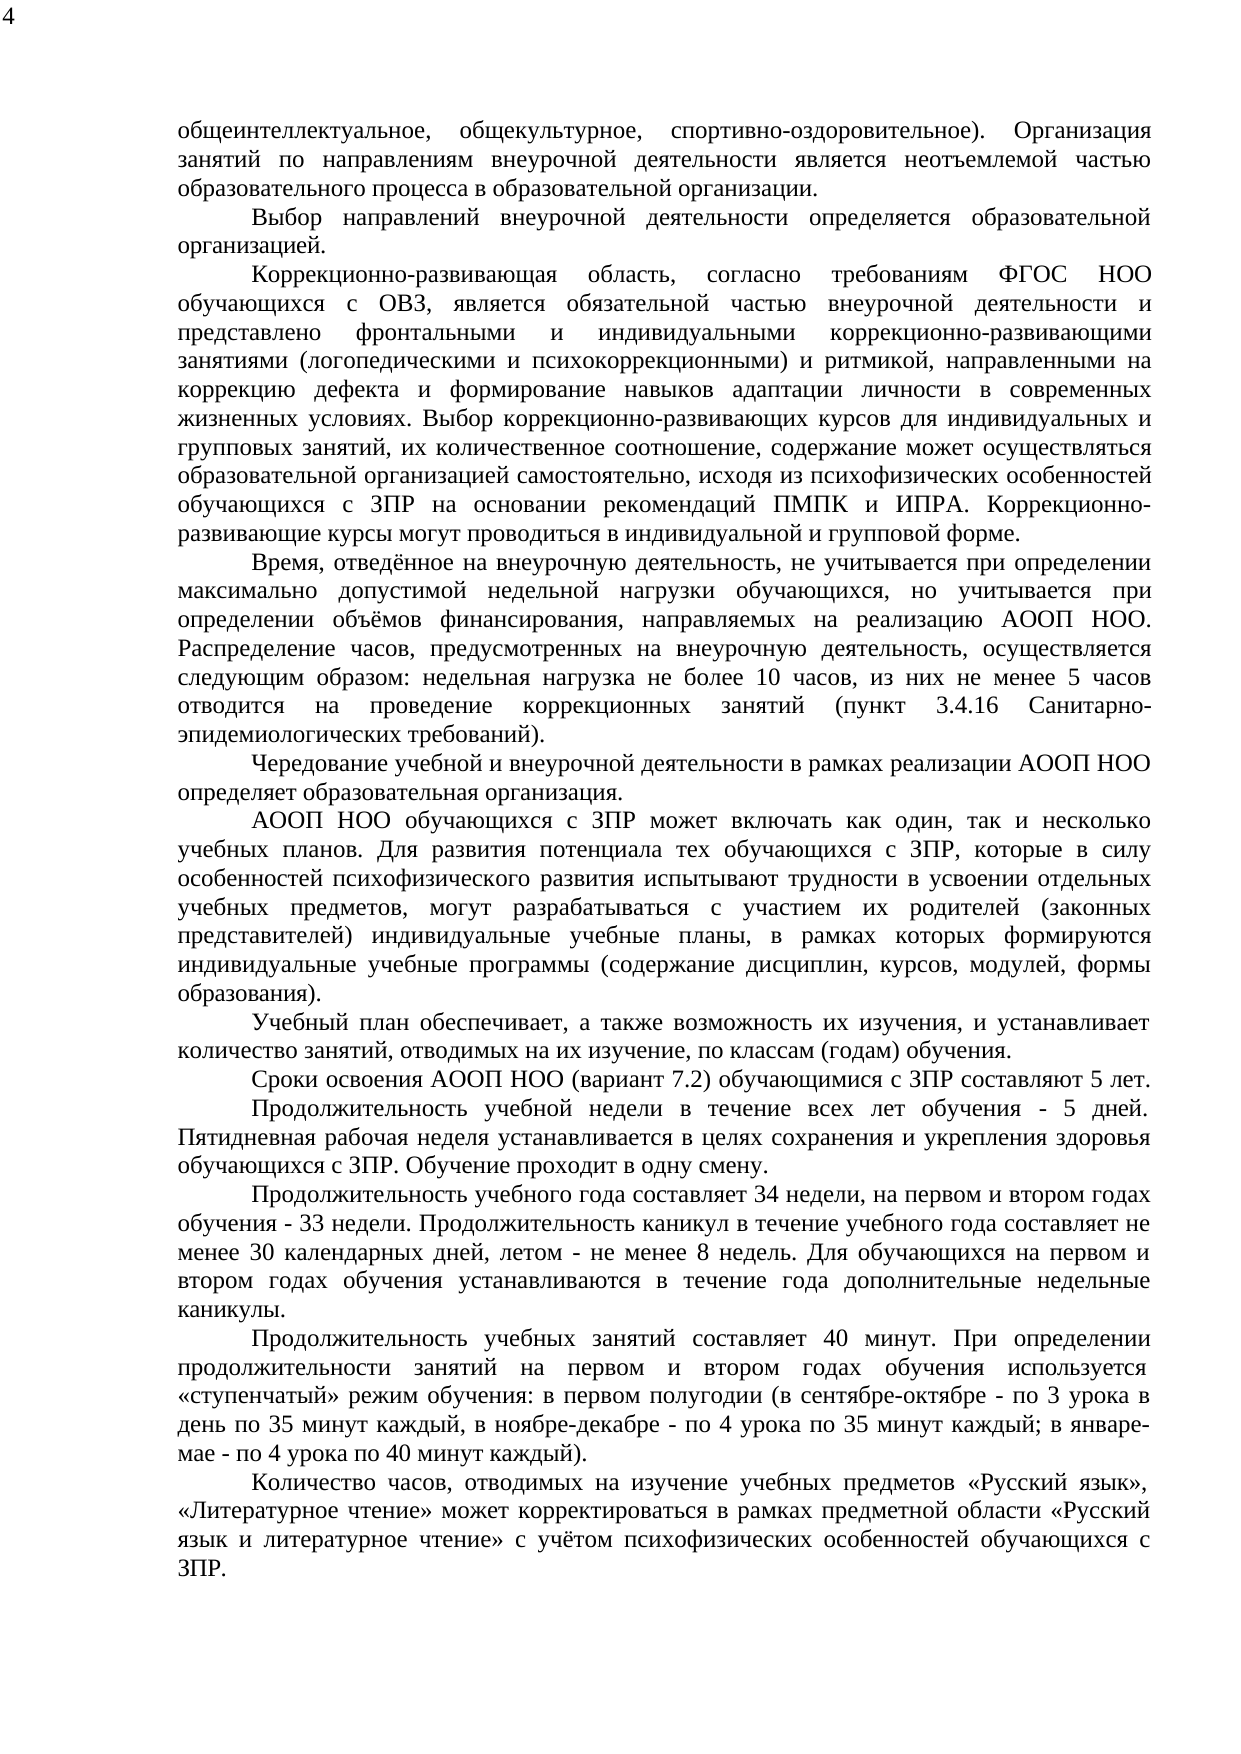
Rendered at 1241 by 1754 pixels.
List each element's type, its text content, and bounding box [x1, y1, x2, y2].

text Сроки освоения АООП НОО (вариант 7.2) обучающимися с ЗПР составляют 5 лет. Продолжительность учебной недели в течение всех лет обучения - 5 дней. [251, 1064, 1152, 1122]
text Учебный план обеспечивает, а также возможность их изучения, и устанавливает количество занятий, отводимых на их изучение, по классам (годам) обучения. [177, 1007, 1151, 1064]
text АООП НОО обучающихся с ЗПР может включать как один, так и несколько учебных планов. Для развития потенциала тех обучающихся с ЗПР, которые в силу особенностей психофизического развития испытывают трудности в усвоении отдельных учебных предметов, могут разрабатываться с участием их родителей (законных представителей) индивидуальные учебные планы, в рамках которых формируются индивидуальные учебные программы (содержание дисциплин, курсов, модулей, формы образования). [177, 805, 1152, 1007]
text «Литературное чтение» может корректироваться в рамках предметной области «Русский язык и литературное чтение» с учётом психофизических особенностей обучающихся с ЗПР. [177, 1496, 1151, 1582]
text Коррекционно-развивающая область, согласно требованиям ФГОС НОО обучающихся с ОВЗ, является обязательной частью внеурочной деятельности и представлено фронтальными и индивидуальными коррекционно-развивающими занятиями (логопедическими и психокоррекционными) и ритмикой, направленными на коррекцию дефекта и формирование навыков адаптации личности в современных жизненных условиях. Выбор коррекционно-развивающих курсов для индивидуальных и групповых занятий, их количественное соотношение, содержание может осуществляться образовательной организацией самостоятельно, исходя из психофизических особенностей обучающихся с ЗПР на основании рекомендаций ПМПК и ИПРА. Коррекционно- развивающие курсы могут проводиться в индивидуальной и групповой форме. [177, 259, 1152, 547]
text общеинтеллектуальное, общекультурное, спортивно-оздоровительное). Организация занятий по направлениям внеурочной деятельности является неотъемлемой частью образовательного процесса в образовательной организации. [177, 115, 1152, 201]
text Пятидневная рабочая неделя устанавливается в целях сохранения и укрепления здоровья обучающихся с ЗПР. Обучение проходит в одну смену. [177, 1122, 1152, 1179]
text Чередование учебной и внеурочной деятельности в рамках реализации АООП НОО определяет образовательная организация. [177, 748, 1151, 805]
text «ступенчатый» режим обучения: в первом полугодии (в сентябре-октябре - по 3 урока в день по 35 минут каждый, в ноябре-декабре - по 4 урока по 35 минут каждый; в январе- мае - по 4 урока по 40 минут каждый). [177, 1381, 1152, 1467]
text Продолжительность учебных занятий составляет 40 минут. При определении продолжительности занятий на первом и втором годах обучения используется [177, 1323, 1151, 1380]
text Время, отведённое на внеурочную деятельность, не учитывается при определении максимально допустимой недельной нагрузки обучающихся, но учитывается при определении объёмов финансирования, направляемых на реализацию АООП НОО. Распределение часов, предусмотренных на внеурочную деятельность, осуществляется следующим образом: недельная нагрузка не более 10 часов, из них не менее 5 часов отводится на проведение коррекционных занятий (пункт 3.4.16 Санитарно- эпидемиологических требований). [177, 547, 1152, 748]
text Выбор направлений внеурочной деятельности определяется образовательной организацией. [177, 202, 1151, 259]
text Количество часов, отводимых на изучение учебных предметов «Русский язык», [251, 1467, 1166, 1496]
text Продолжительность учебного года составляет 34 недели, на первом и втором годах обучения - 33 недели. Продолжительность каникул в течение учебного года составляет не менее 30 календарных дней, летом - не менее 8 недель. Для обучающихся на первом и втором годах обучения устанавливаются в течение года дополнительные недельные каникулы. [177, 1179, 1152, 1323]
